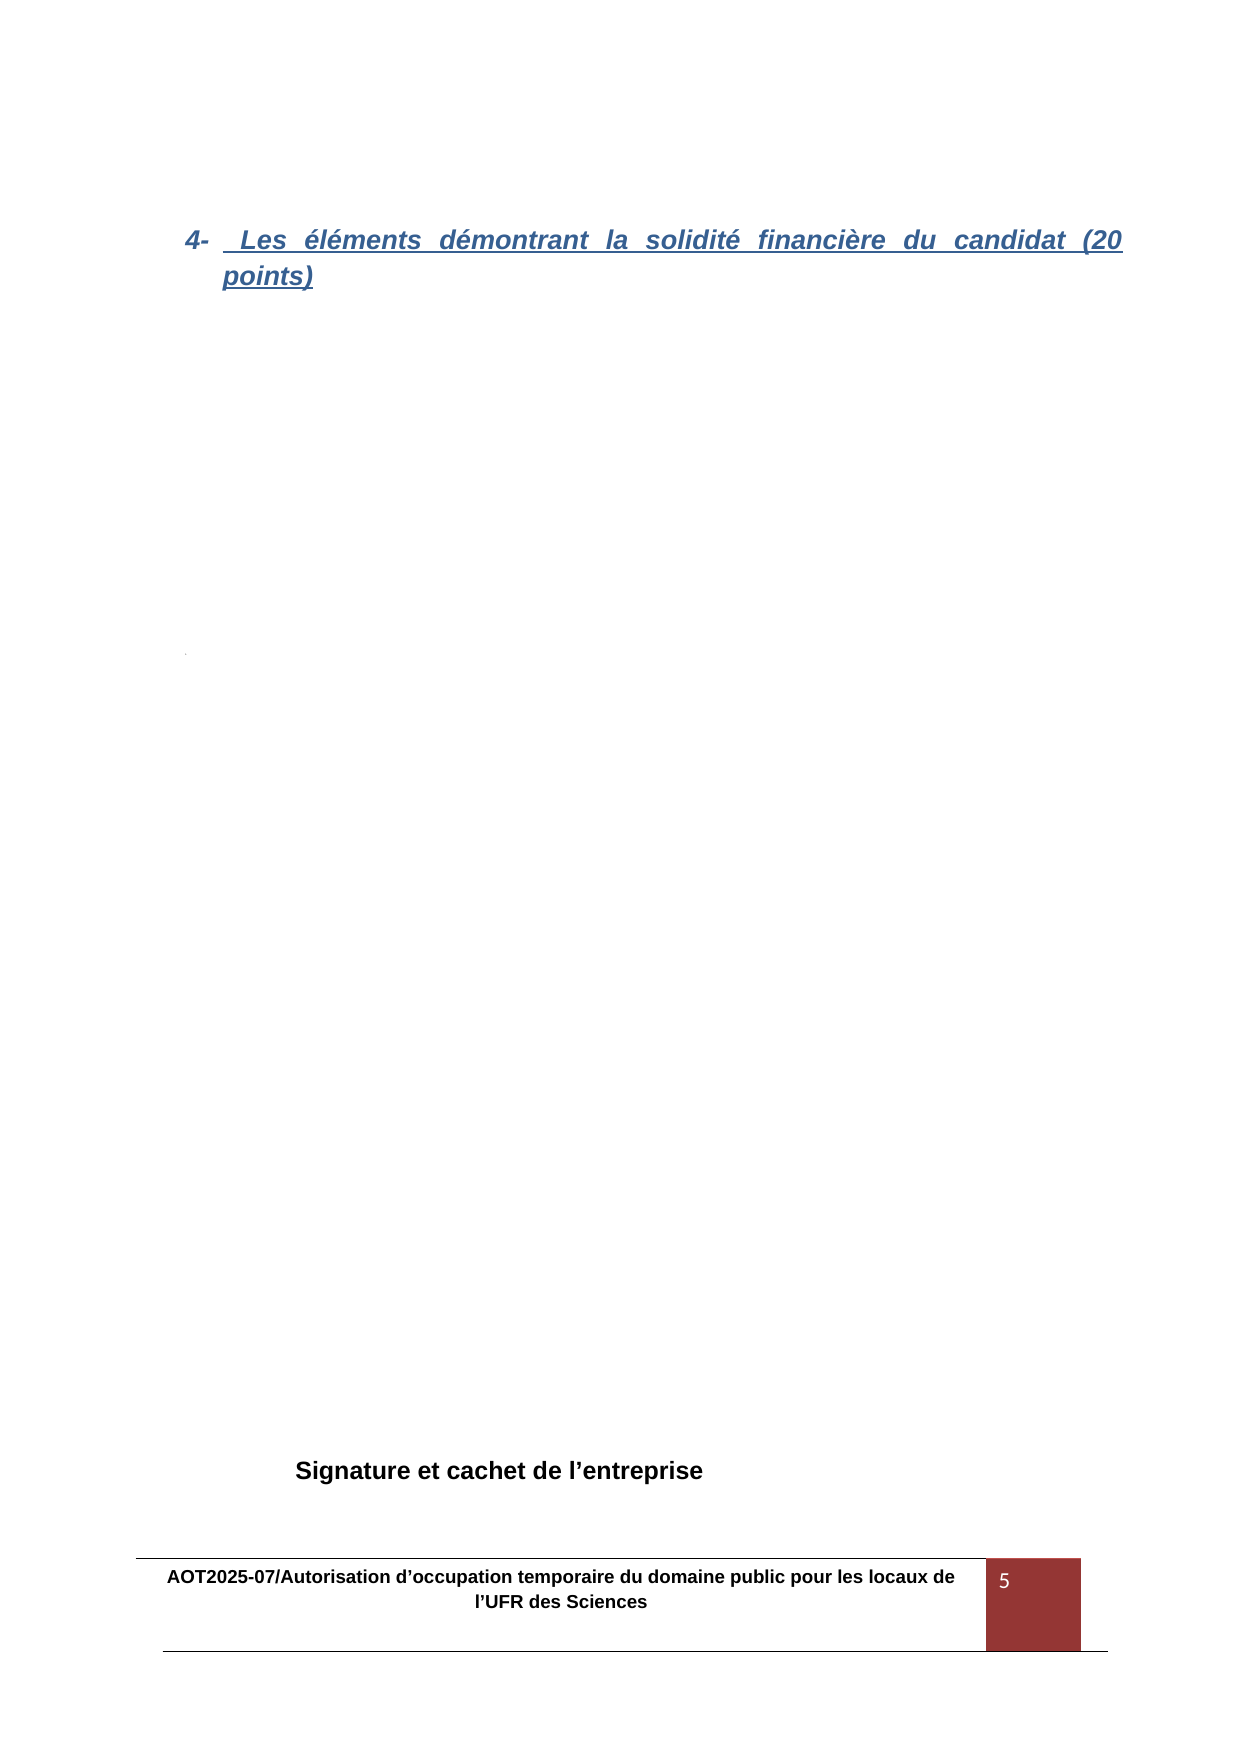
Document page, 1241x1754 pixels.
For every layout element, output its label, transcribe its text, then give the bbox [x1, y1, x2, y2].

text Signature et cachet de l’entreprise [221, 1456, 1122, 1484]
subtitle Les éléments démontrant la solidité financière du candidat (20 points) [185, 224, 1122, 291]
